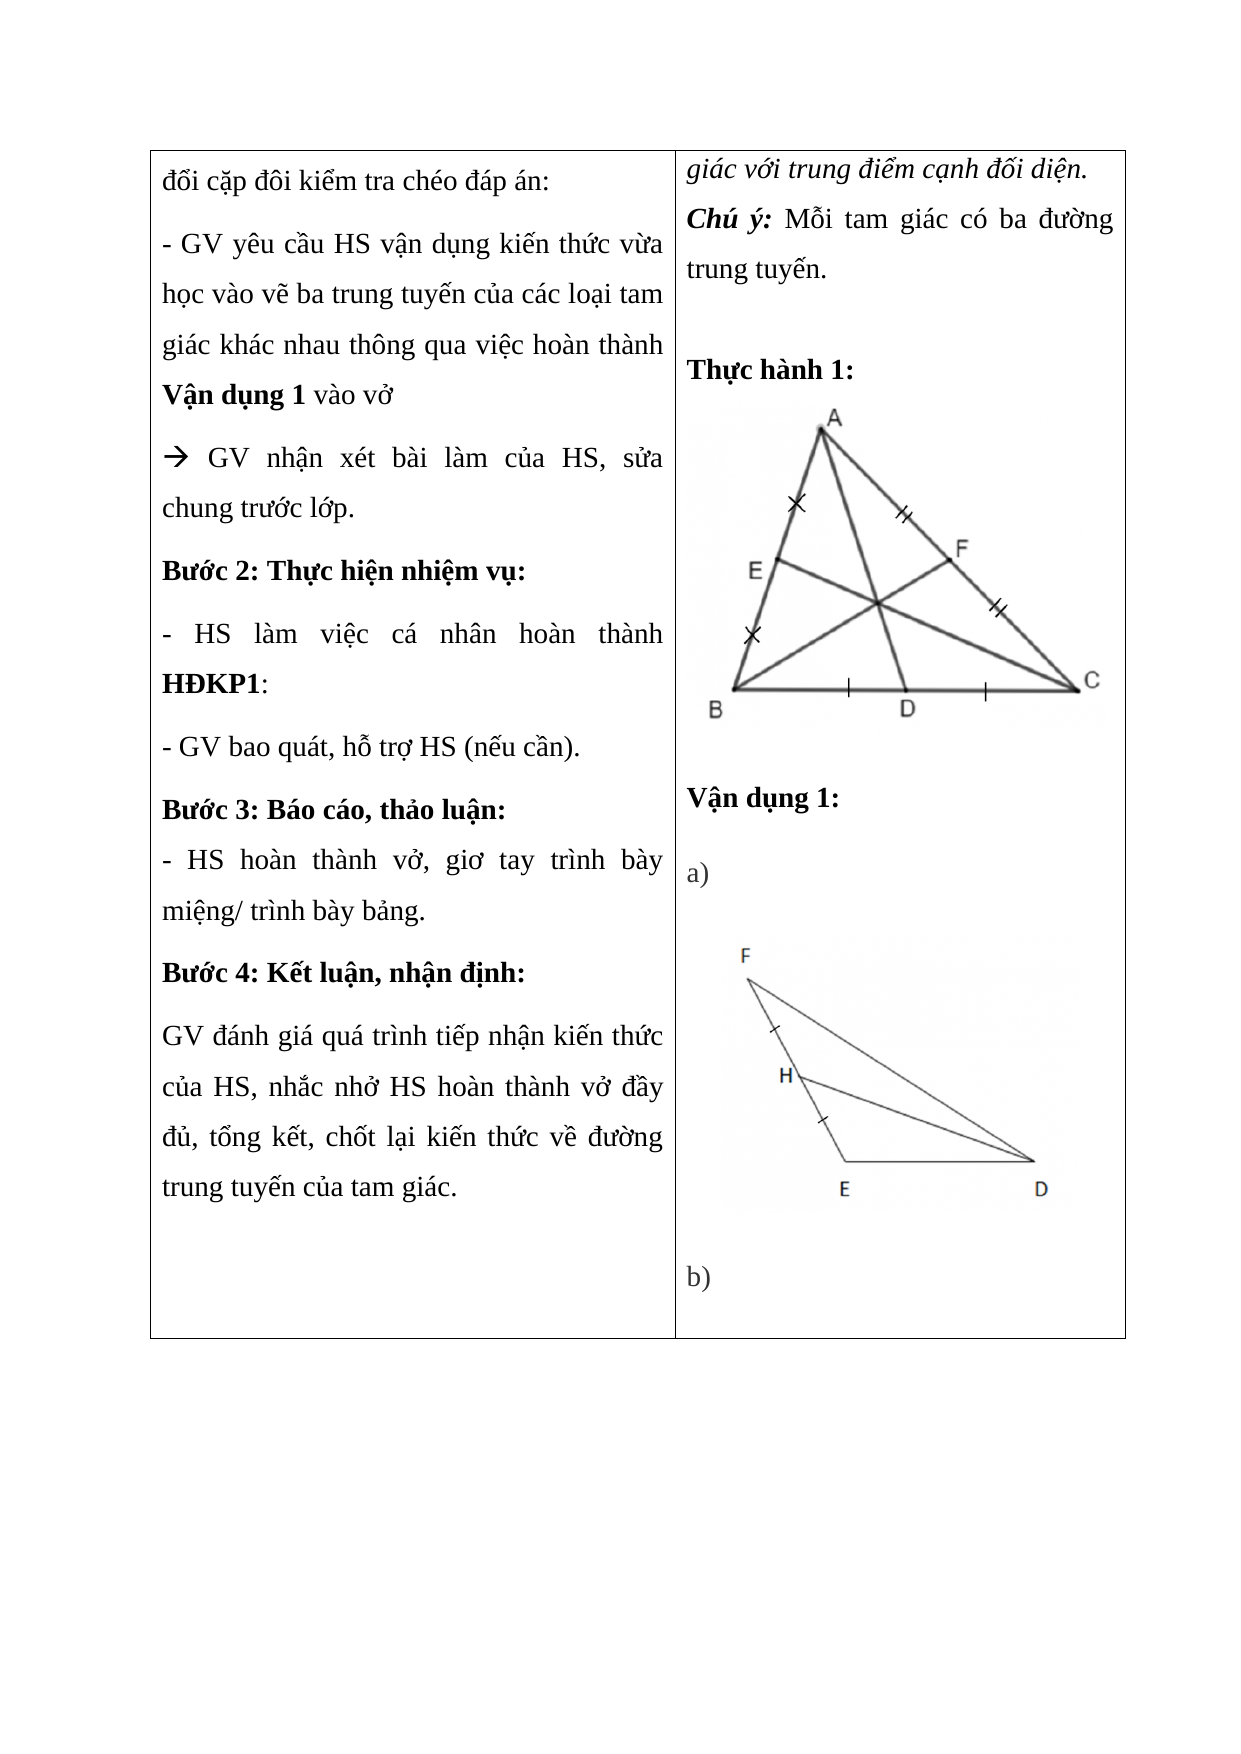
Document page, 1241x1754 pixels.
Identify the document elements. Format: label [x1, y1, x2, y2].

picture [721, 934, 1080, 1213]
table_cell [676, 151, 1125, 1338]
table_cell [151, 151, 675, 1338]
picture [686, 402, 1109, 734]
